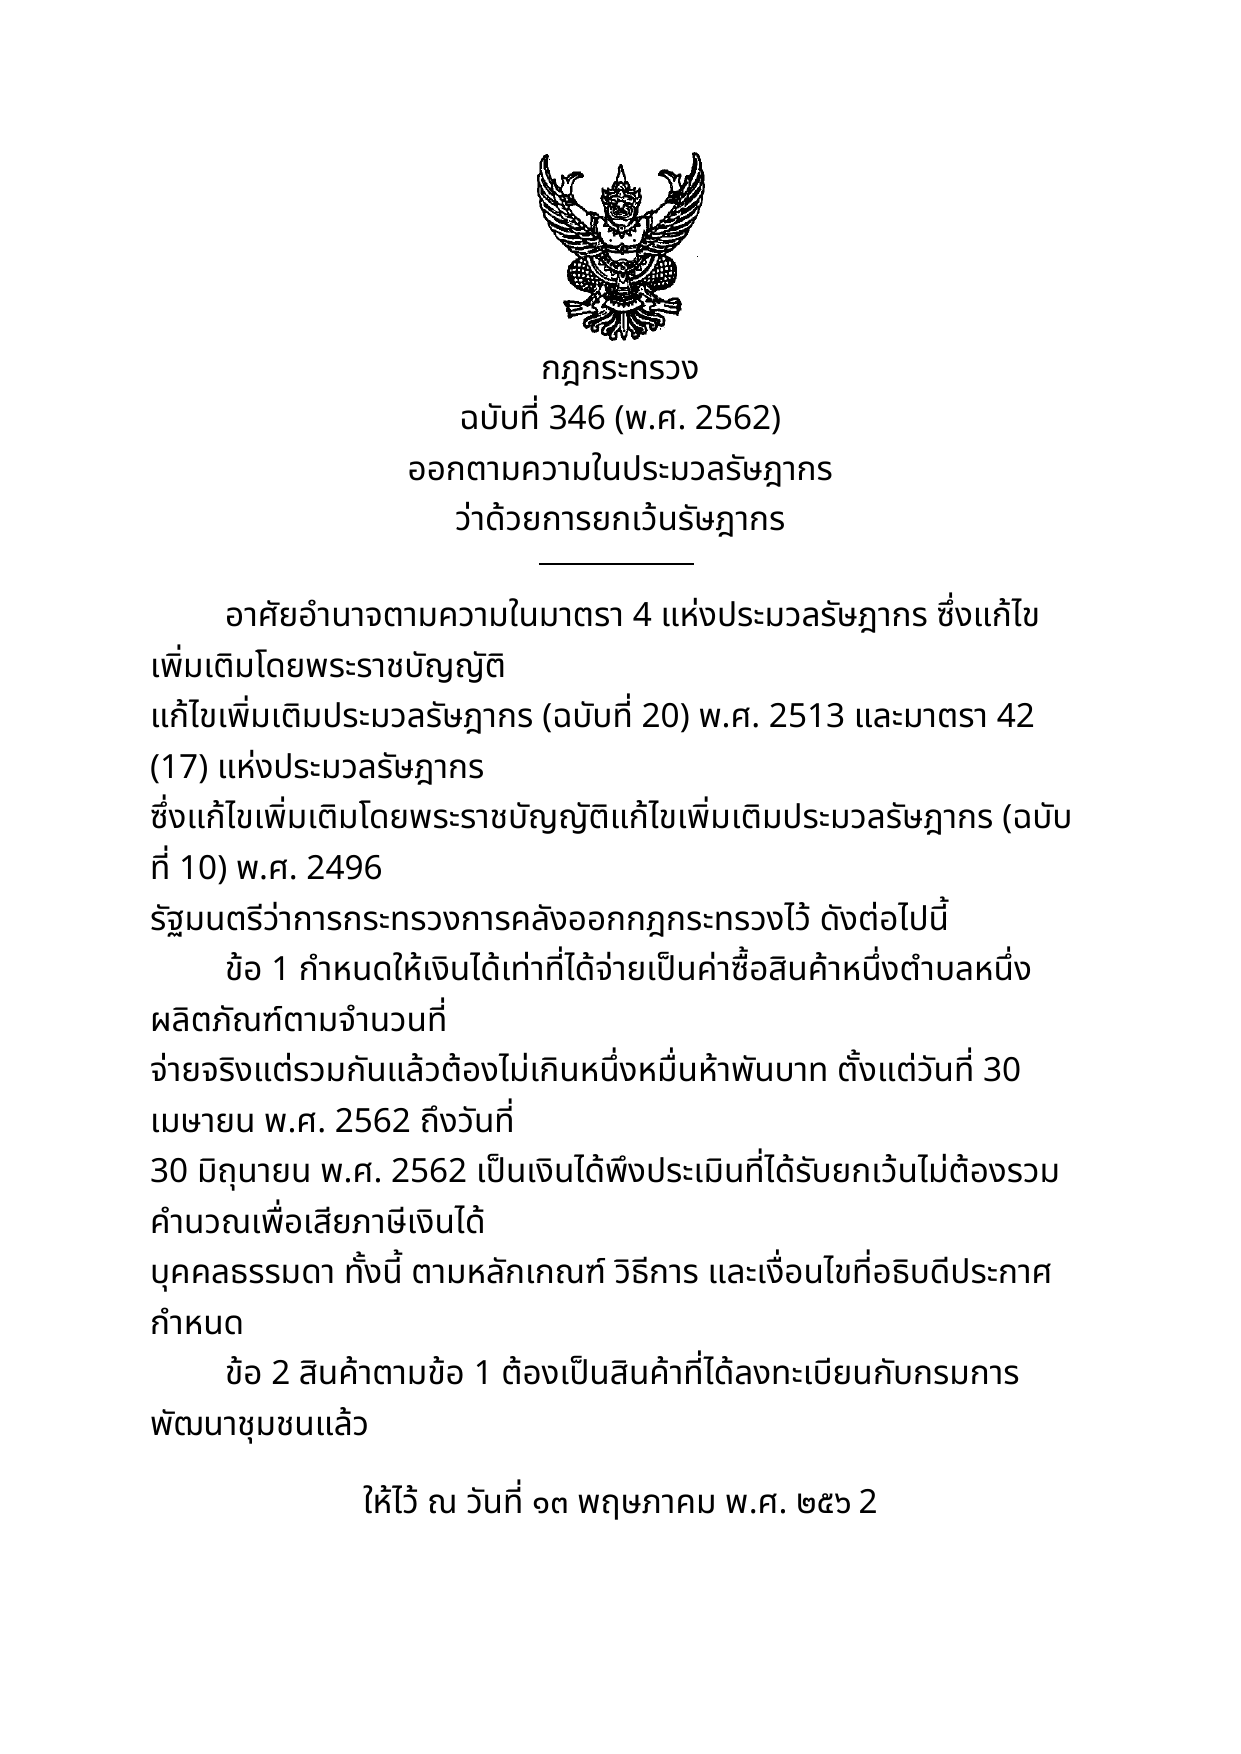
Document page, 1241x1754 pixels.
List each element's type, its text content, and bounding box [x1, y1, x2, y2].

text ข้อ 2 สินค้าตามข้อ 1 ต้องเป็นสินค้าที่ได้ลงทะเบียนกับกรมการพัฒนาชุมชนแล้ว [150, 1349, 1090, 1478]
text ข้อ 1 กำหนดให้เงินได้เท่าที่ได้จ่ายเป็นค่าซื้อสินค้าหนึ่งตำบลหนึ่งผลิตภัณฑ์ตามจำนวนที่ จ่ายจริงแต่รวมกันแล้วต้องไม่เกินหนึ่งหมื่นห้าพันบาท ตั้งแต่วันที่ 30 เมษายน พ.ศ. 2562 ถึงวันที่ 30 มิถุนายน พ.ศ. 2562 เป็นเงินได้พึงประเมินที่ได้รับยกเว้นไม่ต้องรวมคำนวณเพื่อเสียภาษีเงินได้ บุคคลธรรมดา ทั้งนี้ ตามหลักเกณฑ์ วิธีการ และเงื่อนไขที่อธิบดีประกาศกำหนด [150, 945, 1090, 1349]
text ออกตามความในประมวลรัษฎากร [150, 445, 1090, 495]
text ฉบับที่ 346 (พ.ศ. 2562) [150, 394, 1090, 445]
text กฎกระทรวง [150, 344, 1090, 394]
text ให้ไว้ ณ วันที่ ๑๓ พฤษภาคม พ.ศ. ๒๕๖2 [150, 1478, 1090, 1529]
text อาศัยอำนาจตามความในมาตรา 4 แห่งประมวลรัษฎากร ซึ่งแก้ไขเพิ่มเติมโดยพระราชบัญญัติ แก้ไขเพิ่มเติมประมวลรัษฎากร (ฉบับที่ 20) พ.ศ. 2513 และมาตรา 42 (17) แห่งประมวลรัษฎากร ซึ่งแก้ไขเพิ่มเติมโดยพระราชบัญญัติแก้ไขเพิ่มเติมประมวลรัษฎากร (ฉบับที่ 10) พ.ศ. 2496 รัฐมนตรีว่าการกระทรวงการคลังออกกฎกระทรวงไว้ ดังต่อไปนี้ [150, 591, 1090, 945]
text ว่าด้วยการยกเว้นรัษฎากร [150, 495, 1090, 546]
